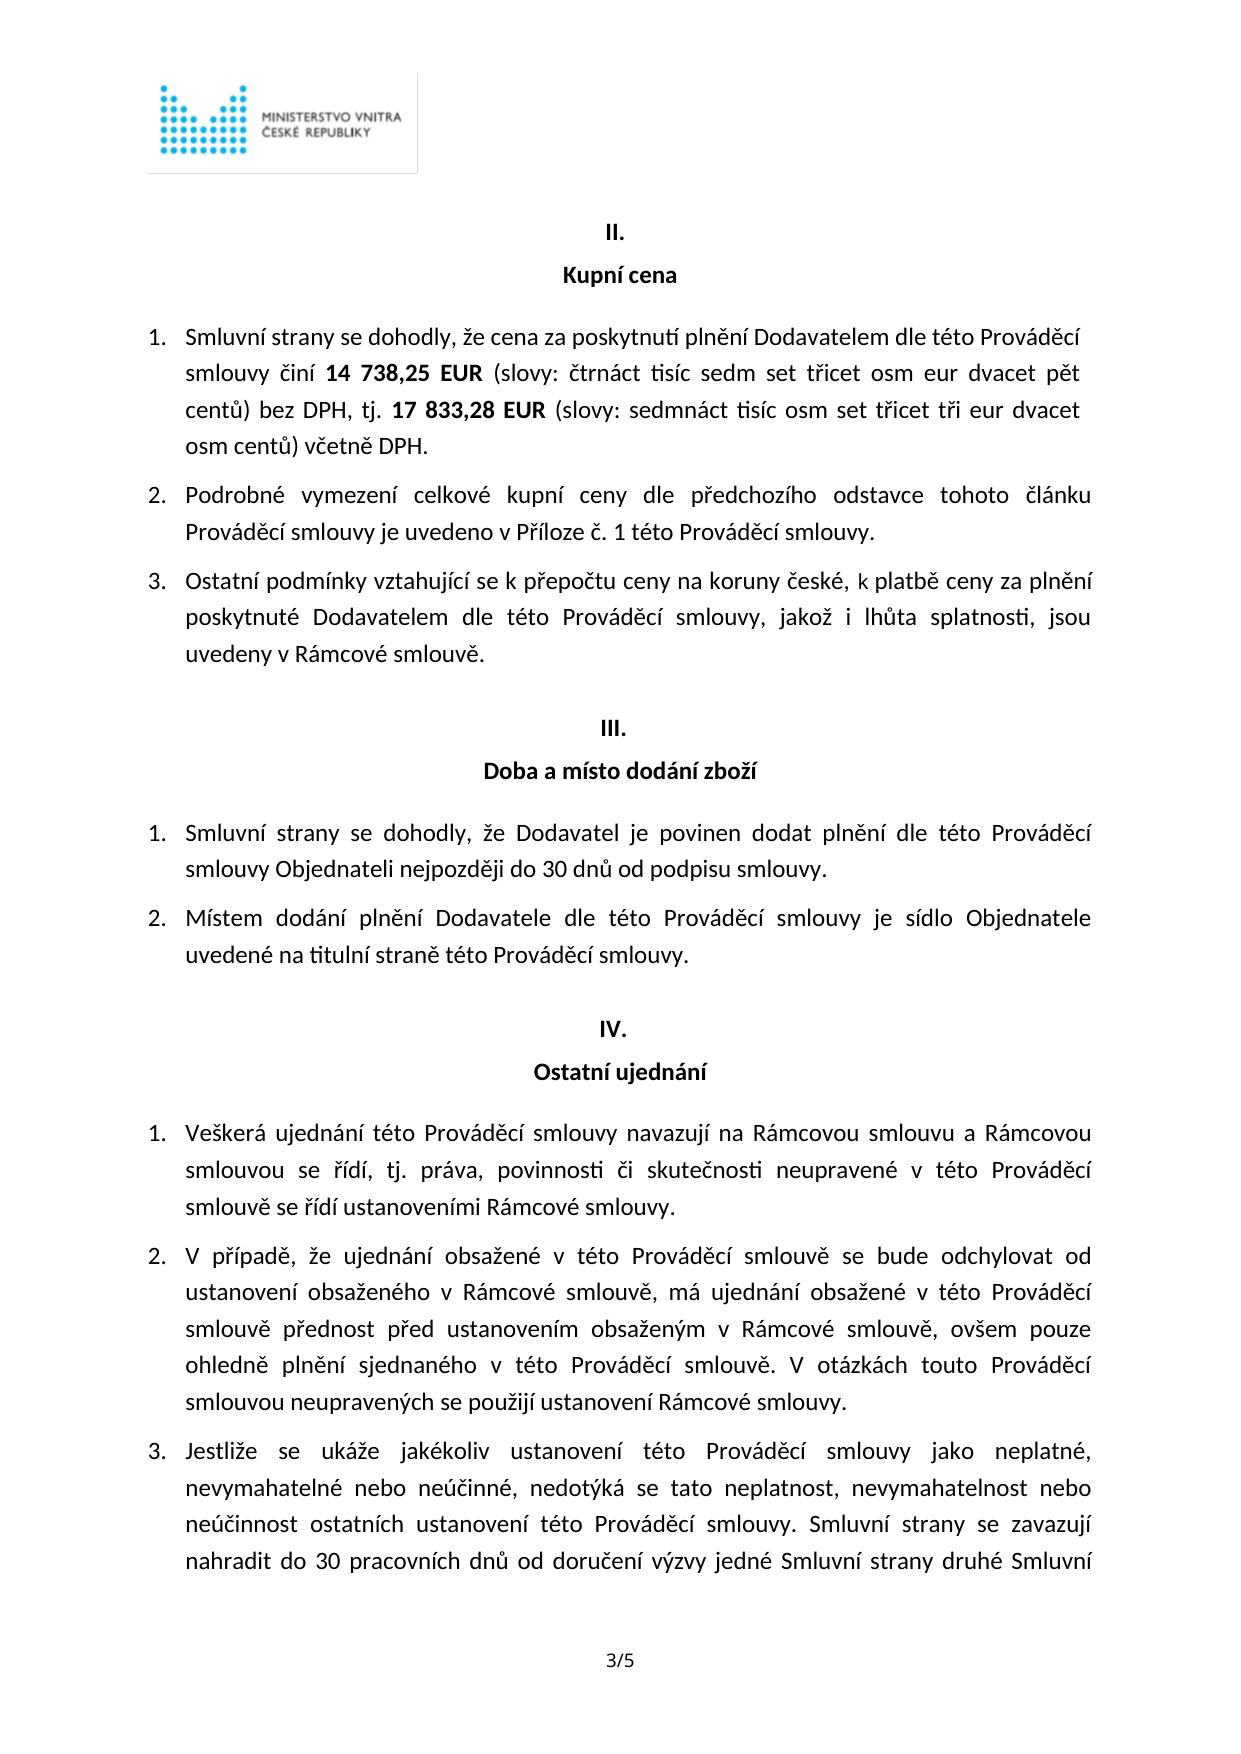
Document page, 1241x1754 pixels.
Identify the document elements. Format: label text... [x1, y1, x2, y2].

list Veškerá ujednání této Prováděcí smlouvy navazují na Rámcovou smlouvu a Rámcovou smlouvou se řídí, tj. práva, povinnosti či skutečnosti neupravené v této Prováděcí smlouvě se řídí ustanoveními Rámcové smlouvy. [148, 1118, 1093, 1221]
list Ostatní podmínky vztahující se k přepočtu ceny na koruny české, k platbě ceny za plnění poskytnuté Dodavatelem dle této Prováděcí smlouvy, jakož i lhůta splatnosti, jsou uvedeny v Rámcové smlouvě. [148, 565, 1093, 669]
list Podrobné vymezení celkové kupní ceny dle předchozího odstavce tohoto článku Prováděcí smlouvy je uvedeno v Příloze č. 1 této Prováděcí smlouvy. [148, 479, 1093, 546]
text Doba a místo dodání zboží [148, 755, 1093, 786]
text Ostatní ujednání [148, 1056, 1093, 1087]
list Smluvní strany se dohodly, že cena za poskytnutí plnění Dodavatelem dle této Prováděcí smlouvy činí 14 738,25 EUR (slovy: čtrnáct tisíc sedm set třicet osm eur dvacet pět centů) bez DPH, tj. 17 833,28 EUR (slovy: sedmnáct tisíc osm set třicet tři eur dvacet osm centů) včetně DPH. [148, 321, 1081, 461]
list Smluvní strany se dohodly, že Dodavatel je povinen dodat plnění dle této Prováděcí smlouvy Objednateli nejpozději do 30 dnů od podpisu smlouvy. [148, 817, 1093, 884]
picture [147, 73, 418, 174]
list Místem dodání plnění Dodavatele dle této Prováděcí smlouvy je sídlo Objednatele uvedené na titulní straně této Prováděcí smlouvy. [148, 902, 1093, 969]
text Kupní cena [148, 259, 1093, 289]
list V případě, že ujednání obsažené v této Prováděcí smlouvě se bude odchylovat od ustanovení obsaženého v Rámcové smlouvě, má ujednání obsažené v této Prováděcí smlouvě přednost před ustanovením obsaženým v Rámcové smlouvě, ovšem pouze ohledně plnění sjednaného v této Prováděcí smlouvě. V otázkách touto Prováděcí smlouvou neupravených se použijí ustanovení Rámcové smlouvy. [148, 1240, 1093, 1417]
